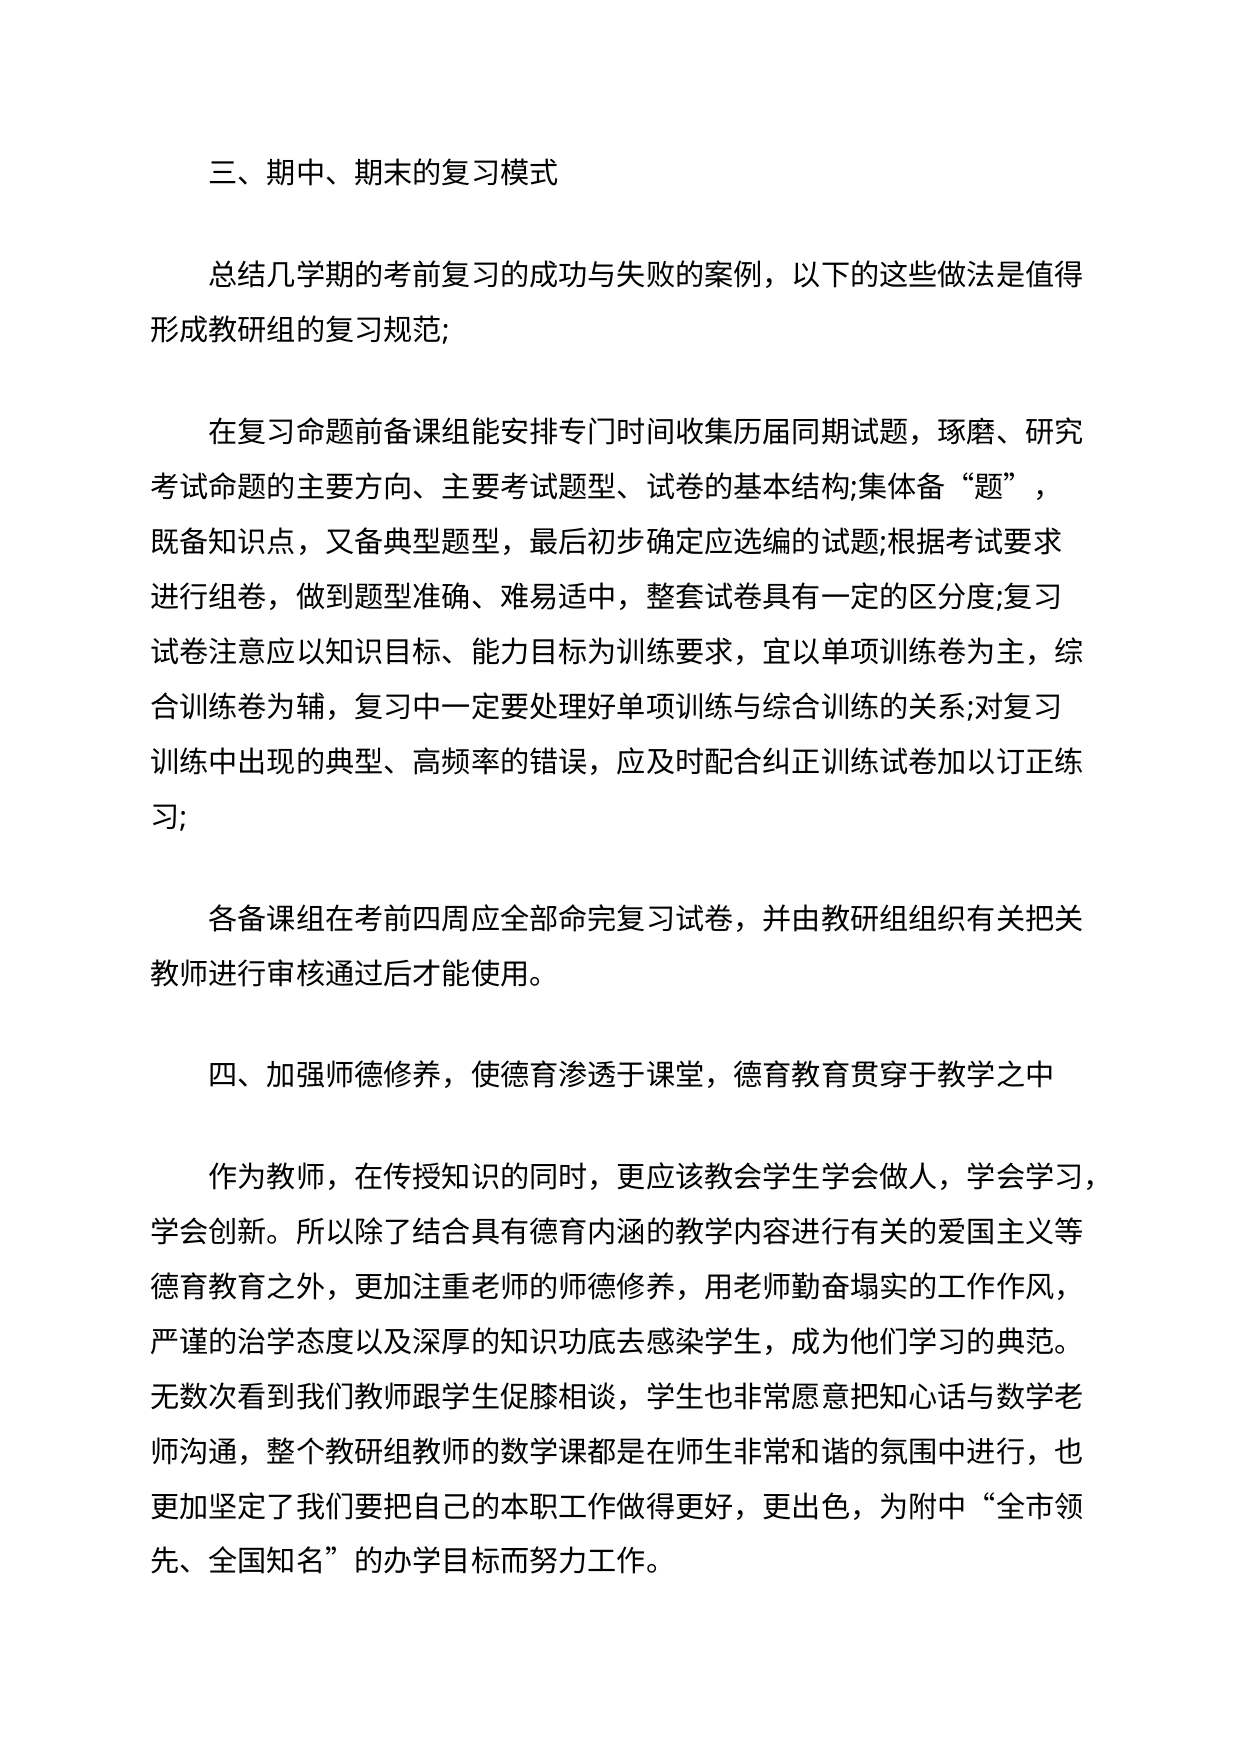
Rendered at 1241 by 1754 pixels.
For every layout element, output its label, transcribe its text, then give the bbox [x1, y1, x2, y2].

text 各备课组在考前四周应全部命完复习试卷，并由教研组组织有关把关教师进行审核通过后才能使用。 [150, 895, 1090, 992]
text 三、期中、期末的复习模式 [150, 150, 1090, 192]
text 总结几学期的考前复习的成功与失败的案例，以下的这些做法是值得形成教研组的复习规范; [150, 252, 1090, 349]
text 四、加强师德修养，使德育渗透于课堂，德育教育贯穿于教学之中 [150, 1052, 1090, 1094]
text 作为教师，在传授知识的同时，更应该教会学生学会做人，学会学习，学会创新。所以除了结合具有德育内涵的教学内容进行有关的爱国主义等德育教育之外，更加注重老师的师德修养，用老师勤奋塌实的工作作风，严谨的治学态度以及深厚的知识功底去感染学生，成为他们学习的典范。无数次看到我们教师跟学生促膝相谈，学生也非常愿意把知心话与数学老师沟通，整个教研组教师的数学课都是在师生非常和谐的氛围中进行，也更加坚定了我们要把自己的本职工作做得更好，更出色，为附中“全市领先、全国知名”的办学目标而努力工作。 [150, 1154, 1090, 1580]
text 在复习命题前备课组能安排专门时间收集历届同期试题，琢磨、研究考试命题的主要方向、主要考试题型、试卷的基本结构;集体备“题”，既备知识点，又备典型题型，最后初步确定应选编的试题;根据考试要求进行组卷，做到题型准确、难易适中，整套试卷具有一定的区分度;复习试卷注意应以知识目标、能力目标为训练要求，宜以单项训练卷为主，综合训练卷为辅，复习中一定要处理好单项训练与综合训练的关系;对复习训练中出现的典型、高频率的错误，应及时配合纠正训练试卷加以订正练习; [150, 409, 1090, 836]
